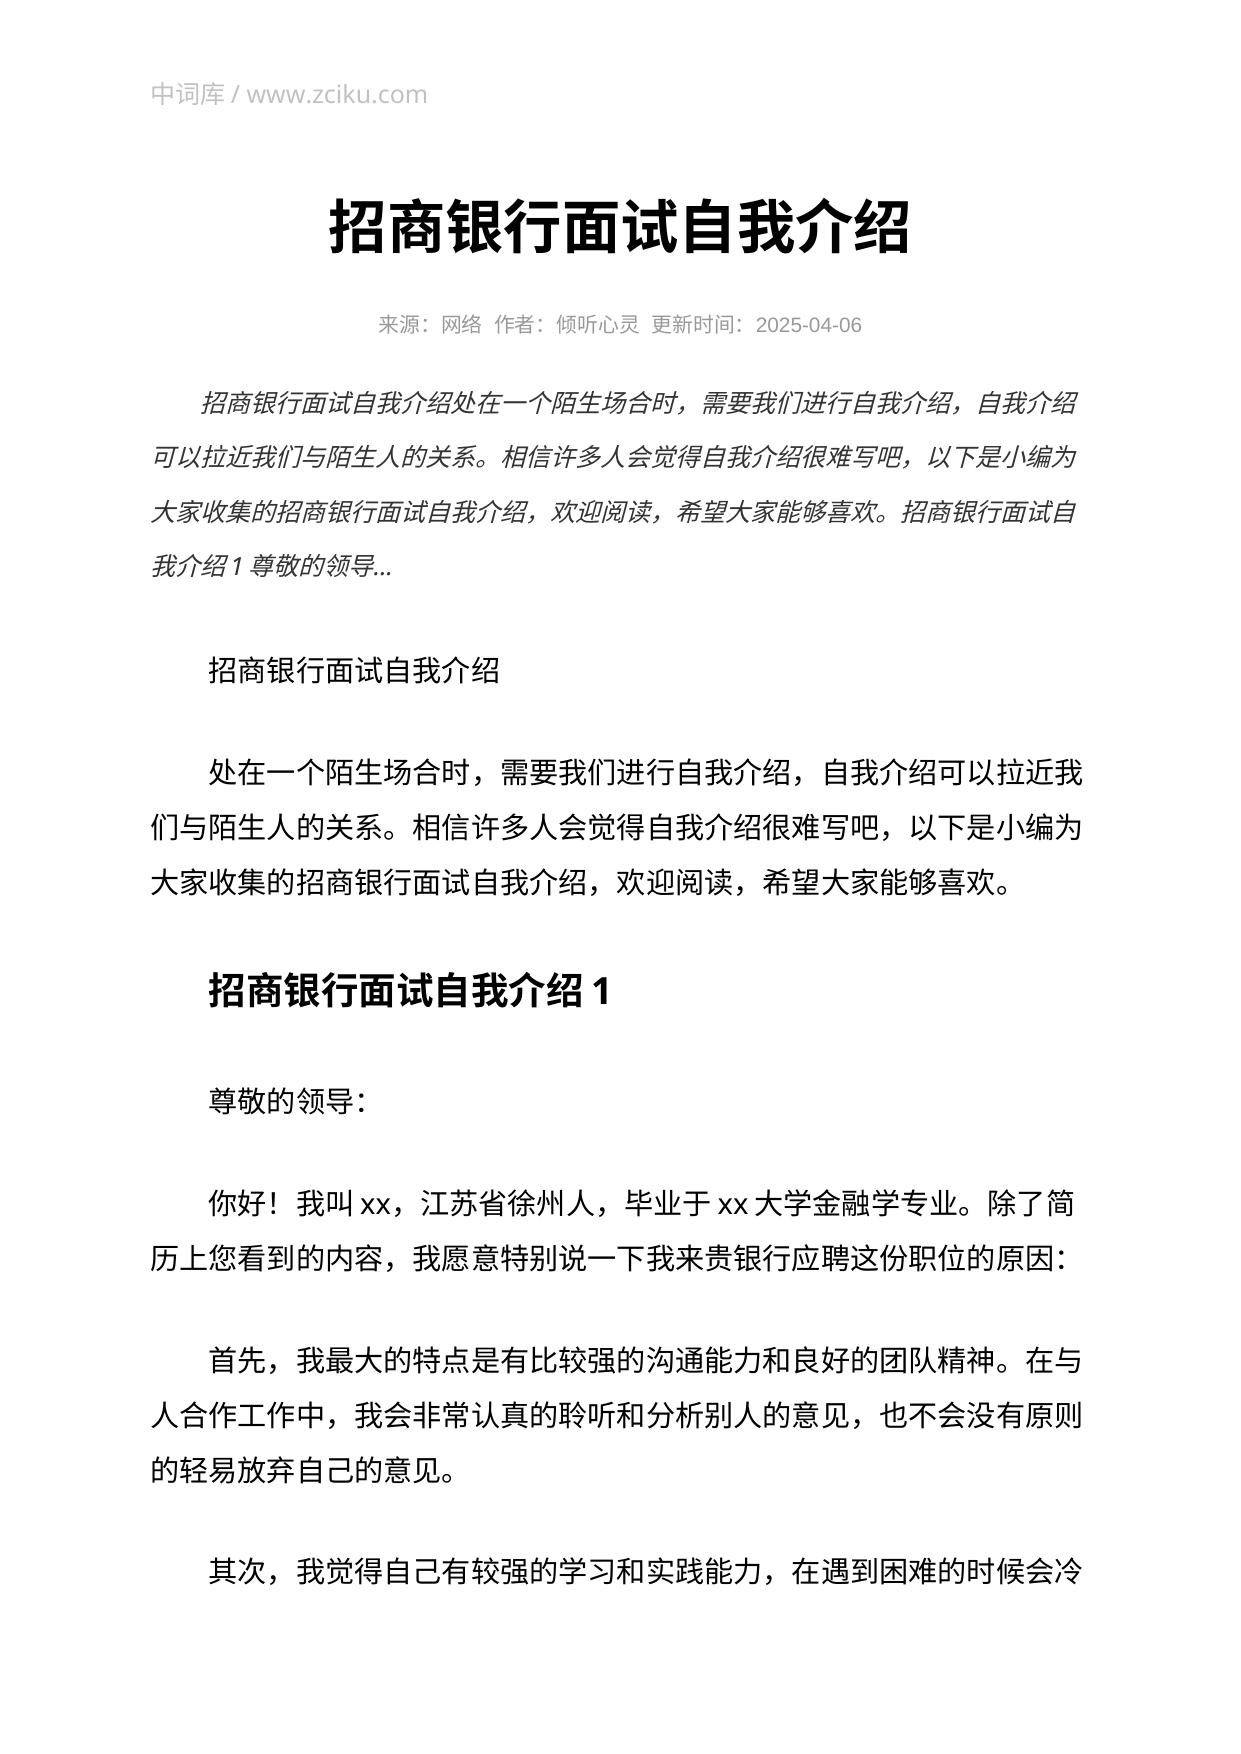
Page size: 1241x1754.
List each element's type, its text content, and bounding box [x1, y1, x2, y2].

text 你好！我叫xx，江苏省徐州人，毕业于xx大学金融学专业。除了简历上您看到的内容，我愿意特别说一下我来贵银行应聘这份职位的原因： [150, 1181, 1090, 1278]
text 处在一个陌生场合时，需要我们进行自我介绍，自我介绍可以拉近我们与陌生人的关系。相信许多人会觉得自我介绍很难写吧，以下是小编为大家收集的招商银行面试自我介绍，欢迎阅读，希望大家能够喜欢。 [150, 749, 1090, 902]
text 招商银行面试自我介绍处在一个陌生场合时，需要我们进行自我介绍，自我介绍可以拉近我们与陌生人的关系。相信许多人会觉得自我介绍很难写吧，以下是小编为大家收集的招商银行面试自我介绍，欢迎阅读，希望大家能够喜欢。招商银行面试自我介绍1尊敬的领导... [150, 383, 1090, 583]
text 首先，我最大的特点是有比较强的沟通能力和良好的团队精神。在与人合作工作中，我会非常认真的聆听和分析别人的意见，也不会没有原则的轻易放弃自己的意见。 [150, 1337, 1090, 1489]
subtitle 招商银行面试自我介绍 [150, 181, 1090, 266]
text 来源：网络 作者：倾听心灵 更新时间：2025-04-06 [150, 313, 1090, 337]
text 招商银行面试自我介绍 [150, 648, 1090, 690]
text 招商银行面试自我介绍1 [150, 961, 1090, 1016]
text 尊敬的领导： [150, 1079, 1090, 1121]
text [150, 1549, 1090, 1591]
